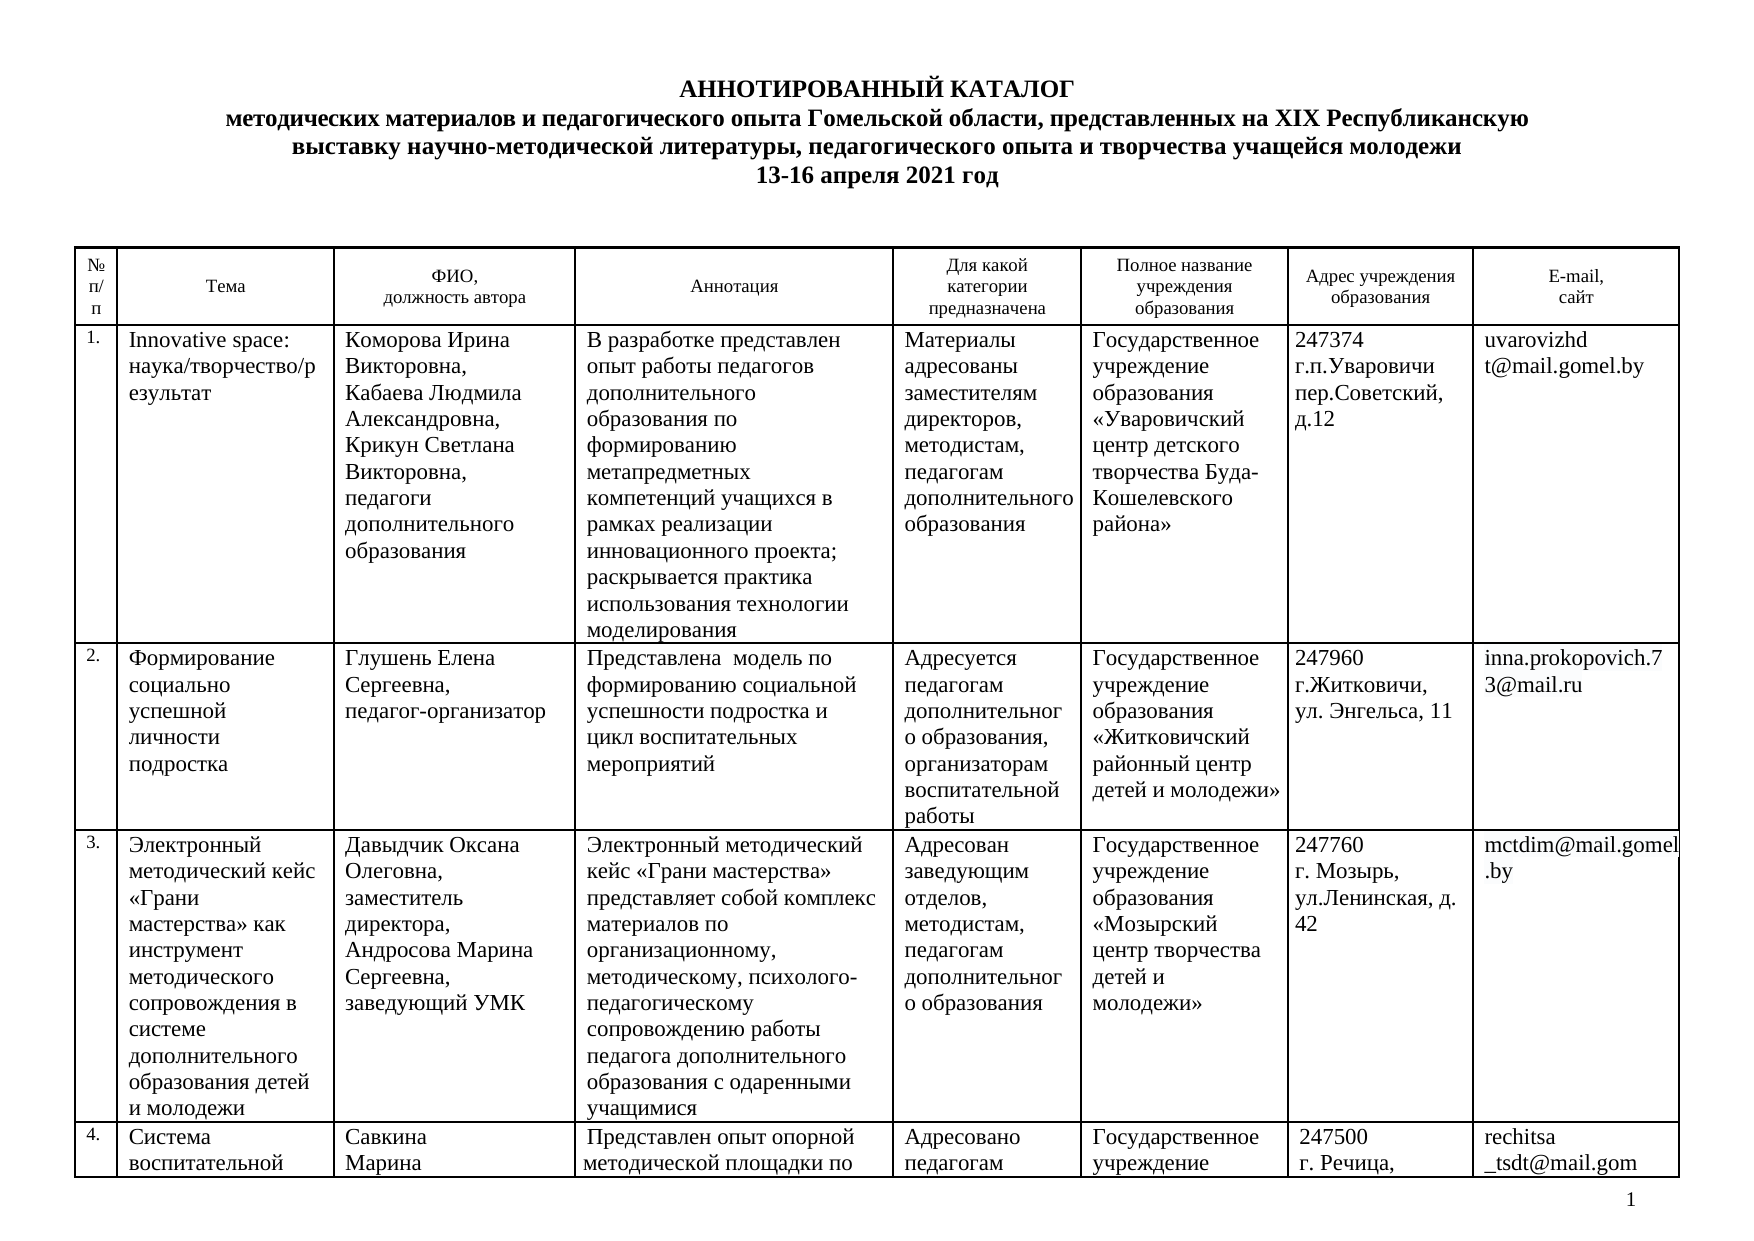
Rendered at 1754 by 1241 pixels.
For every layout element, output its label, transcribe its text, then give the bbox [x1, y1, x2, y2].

table_header Тема [118, 249, 333, 324]
table_cell Представлена модель по формированию социальной успешности подростка и цикл воспитательных мероприятий [576, 644, 892, 829]
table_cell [118, 1123, 333, 1176]
table_cell Давыдчик Оксана Олеговна, заместитель директора, Андросова Марина Сергеевна, заведующий УМК [335, 831, 574, 1121]
table_cell Государственное учреждение образования «Уваровичский центр детского творчества Буда-Кошелевского района» [1082, 326, 1287, 642]
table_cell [1474, 1123, 1678, 1176]
table_header Полное название учреждения образования [1082, 249, 1287, 324]
table_cell inna.prokopovich.73@mail.ru [1474, 644, 1678, 829]
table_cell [1289, 1123, 1472, 1176]
table_cell 247760 г. Мозырь, ул.Ленинская, д. 42 [1289, 831, 1472, 1121]
table_header Для какой категории предназначена [894, 249, 1080, 324]
table_cell Адресуется педагогам дополнительного образования, организаторам воспитательной работы [894, 644, 1080, 829]
table_cell 247374 г.п.Уваровичи пер.Советский, д.12 [1289, 326, 1472, 642]
table_cell mctdim@mail.gomel.by [1474, 831, 1678, 1121]
text методических материалов и педагогического опыта Гомельской области, представленных на XIX Республиканскую [118, 103, 1636, 131]
table_cell Электронный методический кейс «Грани мастерства» представляет собой комплекс материалов по организационному, методическому, психолого-педагогическому сопровождению работы педагога дополнительного образования с одаренными учащимися [576, 831, 892, 1121]
table_cell Государственное учреждение образования «Житковичский районный центр детей и молодежи» [1082, 644, 1287, 829]
table_cell [76, 644, 116, 829]
text АННОТИРОВАННЫЙ КАТАЛОГ [118, 74, 1636, 103]
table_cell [576, 1123, 892, 1176]
table_cell Формирование социально успешной личности подростка [118, 644, 333, 829]
table_cell 247960 г.Житковичи, ул. Энгельса, 11 [1289, 644, 1472, 829]
text выставку научно-методической литературы, педагогического опыта и творчества учащейся молодежи [118, 131, 1636, 160]
table_cell Коморова Ирина Викторовна, Кабаева Людмила Александровна, Крикун Светлана Викторовна, педагоги дополнительного образования [335, 326, 574, 642]
table_cell Материалы адресованы заместителям директоров, методистам, педагогам дополнительного образования [894, 326, 1080, 642]
table_cell [76, 1123, 116, 1176]
table_cell Innovative space: наука/творчество/результат [118, 326, 333, 642]
table_header Аннотация [576, 249, 892, 324]
table_cell Государственное учреждение образования «Мозырский центр творчества детей и молодежи» [1082, 831, 1287, 1121]
table_cell В разработке представлен опыт работы педагогов дополнительного образования по формированию метапредметных компетенций учащихся в рамках реализации инновационного проекта; раскрывается практика использования технологии моделирования [576, 326, 892, 642]
table_header E-mail, сайт [1474, 249, 1678, 324]
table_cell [1082, 1123, 1287, 1176]
table_cell Адресован заведующим отделов, методистам, педагогам дополнительного образования [894, 831, 1080, 1121]
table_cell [335, 1123, 574, 1176]
table_cell [76, 326, 116, 642]
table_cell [894, 1123, 1080, 1176]
text 13-16 апреля 2021 год [118, 160, 1636, 189]
table_cell [76, 831, 116, 1121]
table_cell Глушень Елена Сергеевна, педагог-организатор [335, 644, 574, 829]
table_cell Электронный методический кейс «Грани мастерства» как инструмент методического сопровождения в системе дополнительного образования детей и молодежи [118, 831, 333, 1121]
table_cell uvarovizhdt@mail.gomel.by [1474, 326, 1678, 642]
table_header ФИО, должность автора [335, 249, 574, 324]
table_header № п/п [76, 249, 116, 324]
table_header Адрес учреждения образования [1289, 249, 1472, 324]
